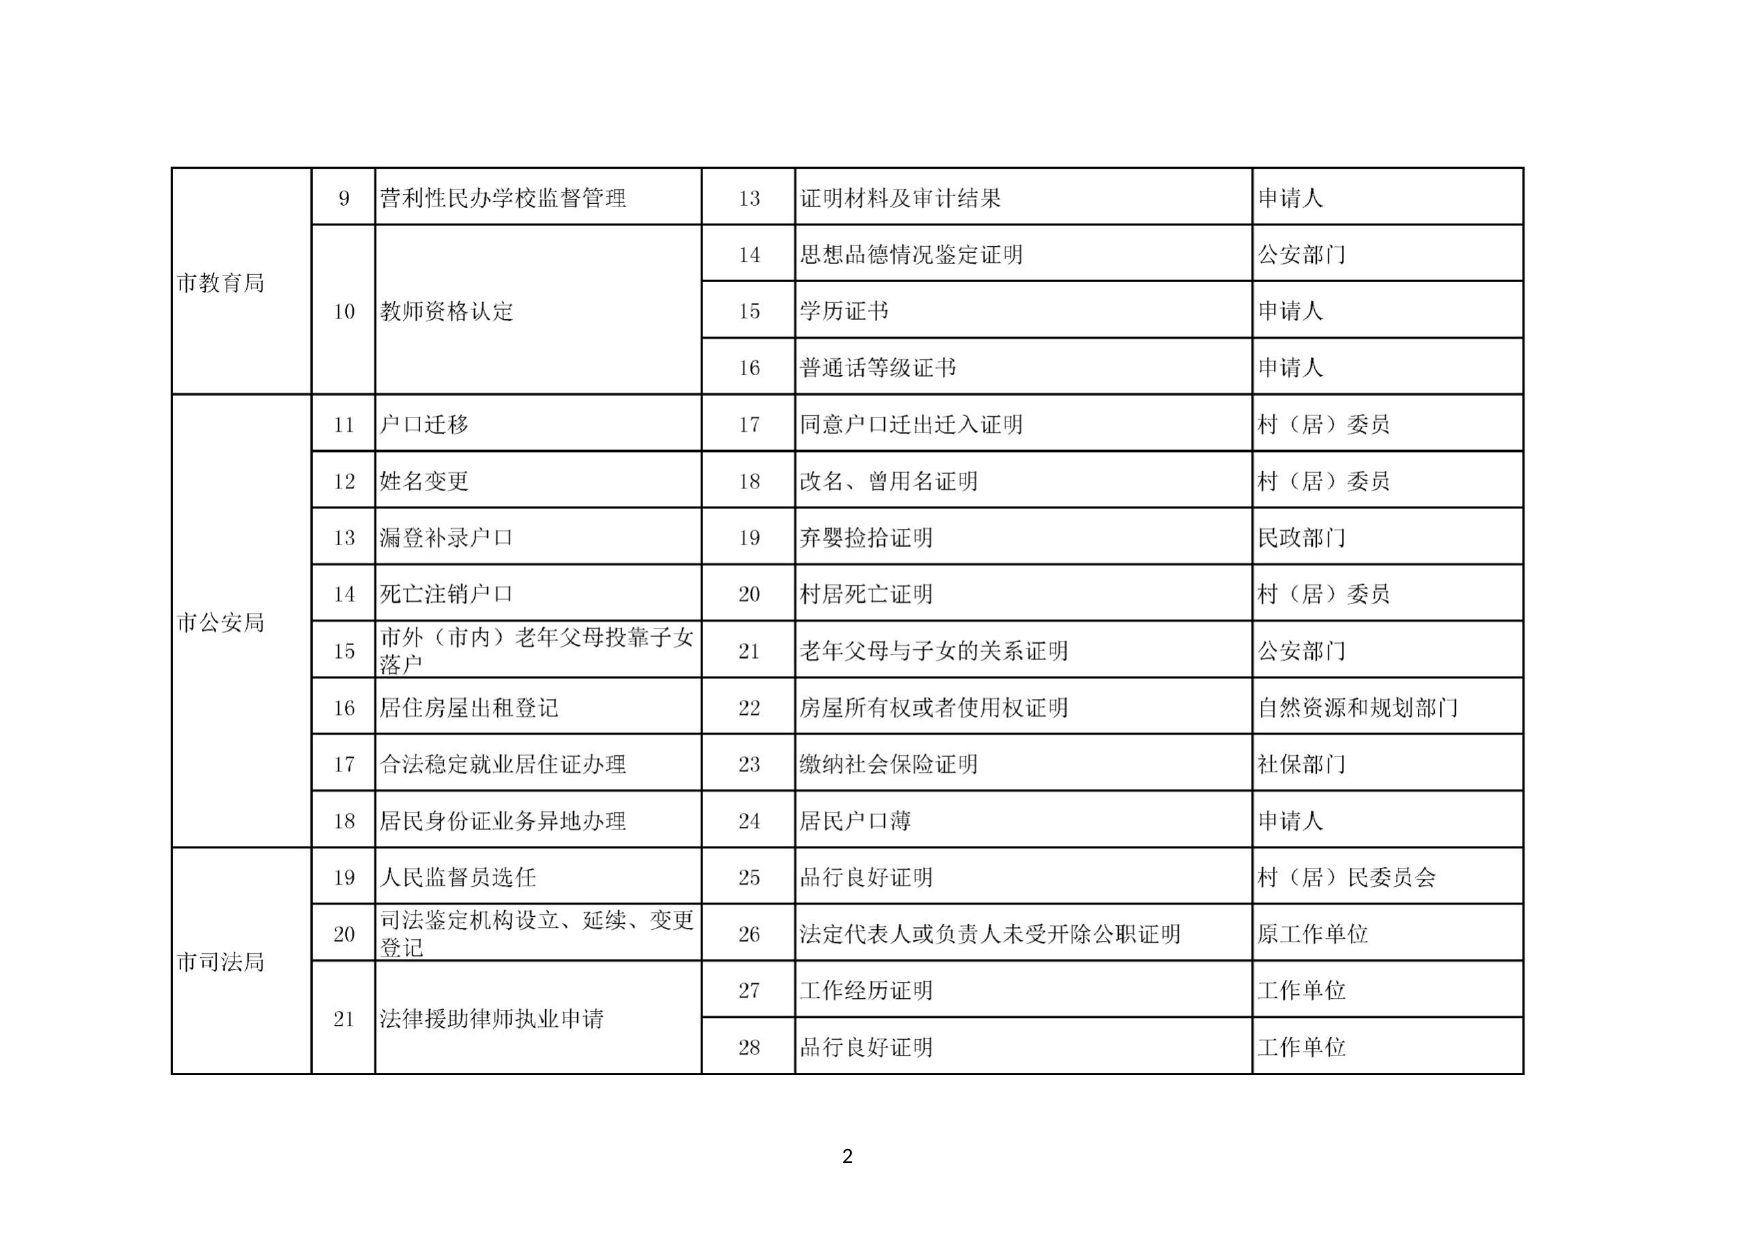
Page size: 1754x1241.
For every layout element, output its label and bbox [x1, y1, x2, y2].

picture [168, 165, 1527, 1075]
